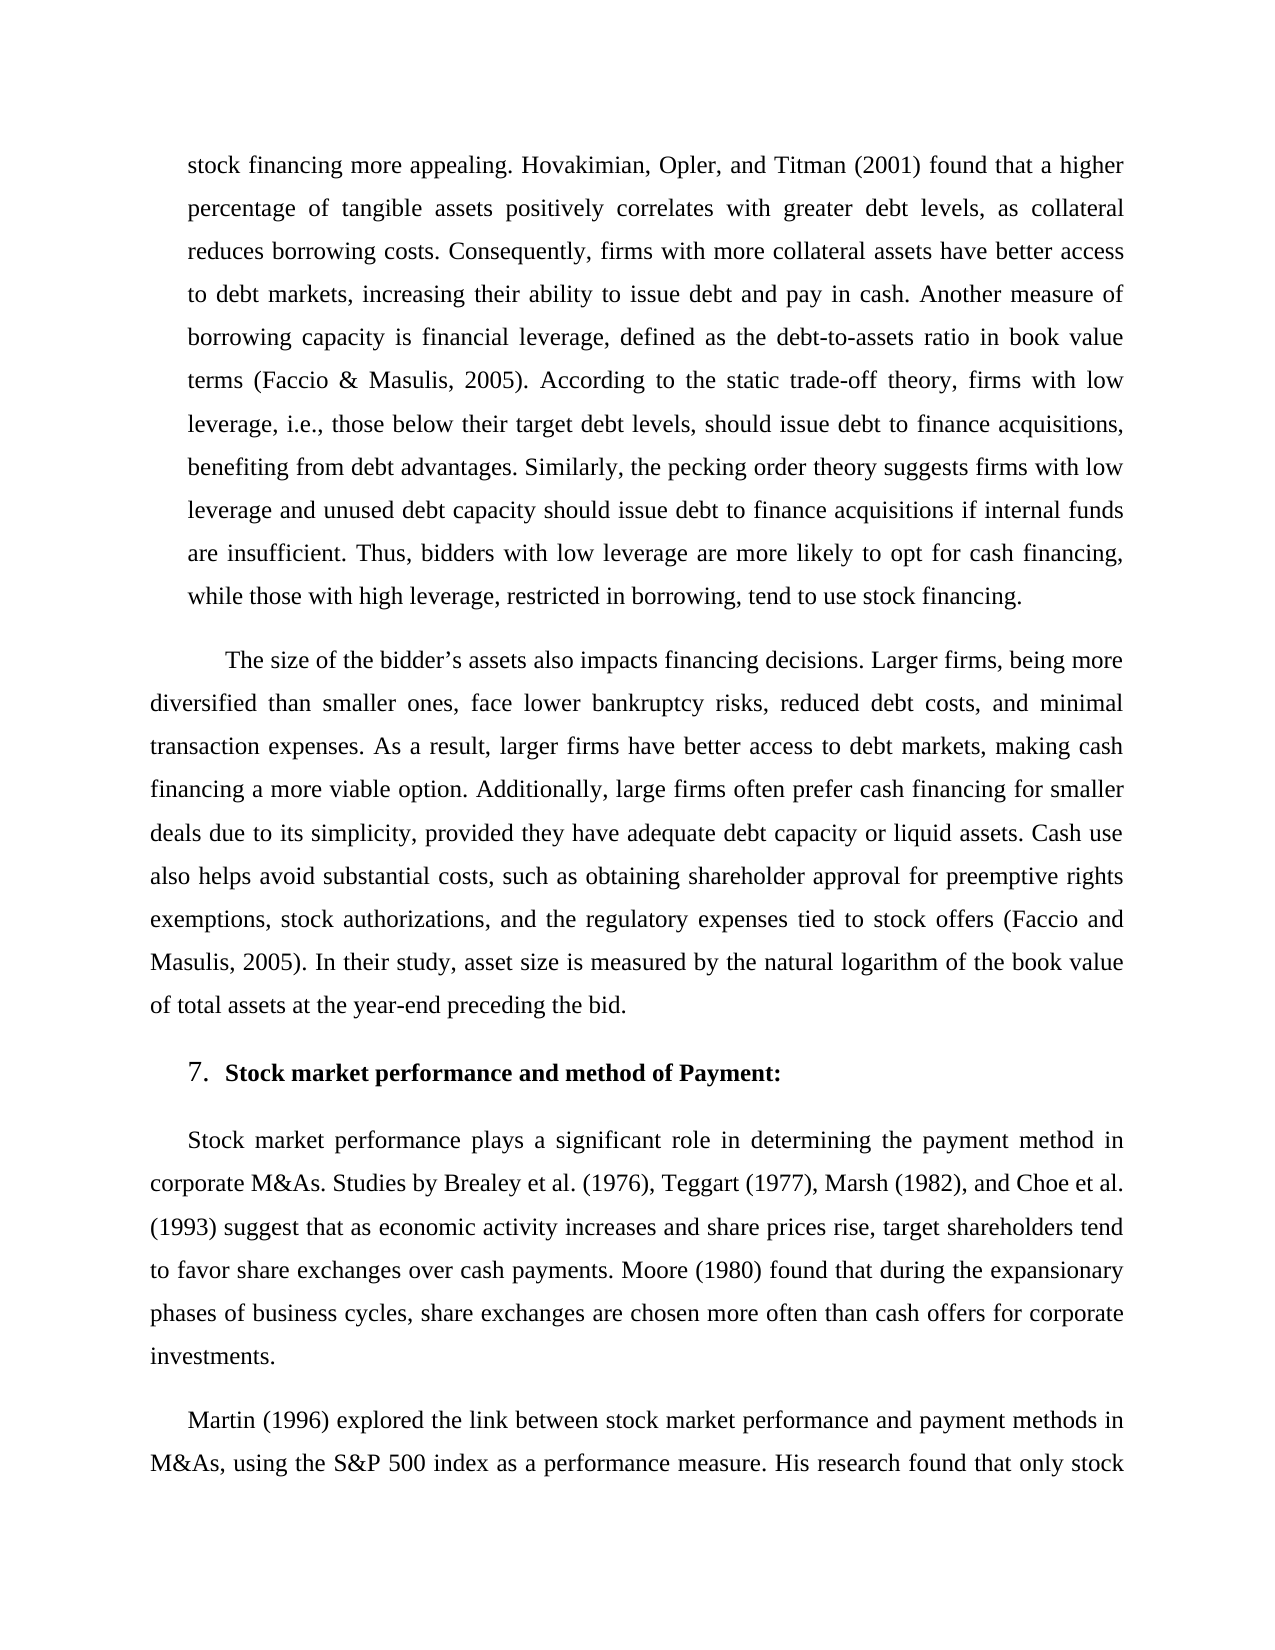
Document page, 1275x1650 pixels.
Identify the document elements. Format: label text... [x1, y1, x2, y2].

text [187, 150, 1125, 610]
text The size of the bidder’s assets also impacts financing decisions. Larger firms, being more diversified than smaller ones, face lower bankruptcy risks, reduced debt costs, and minimal transaction expenses. As a result, larger firms have better access to debt markets, making cash financing a more viable option. Additionally, large firms often prefer cash financing for smaller deals due to its simplicity, provided they have adequate debt capacity or liquid assets. Cash use also helps avoid substantial costs, such as obtaining shareholder approval for preemptive rights exemptions, stock authorizations, and the regulatory expenses tied to stock offers (Faccio and Masulis, 2005). In their study, asset size is measured by the natural logarithm of the book value of total assets at the year-end preceding the bid. [150, 645, 1125, 1019]
text Stock market performance plays a significant role in determining the payment method in corporate M&As. Studies by Brealey et al. (1976), Teggart (1977), Marsh (1982), and Choe et al. (1993) suggest that as economic activity increases and share prices rise, target shareholders tend to favor share exchanges over cash payments. Moore (1980) found that during the expansionary phases of business cycles, share exchanges are chosen more often than cash offers for corporate investments. [150, 1125, 1125, 1370]
list Stock market performance and method of Payment: [187, 1054, 1125, 1088]
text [150, 1405, 1125, 1477]
